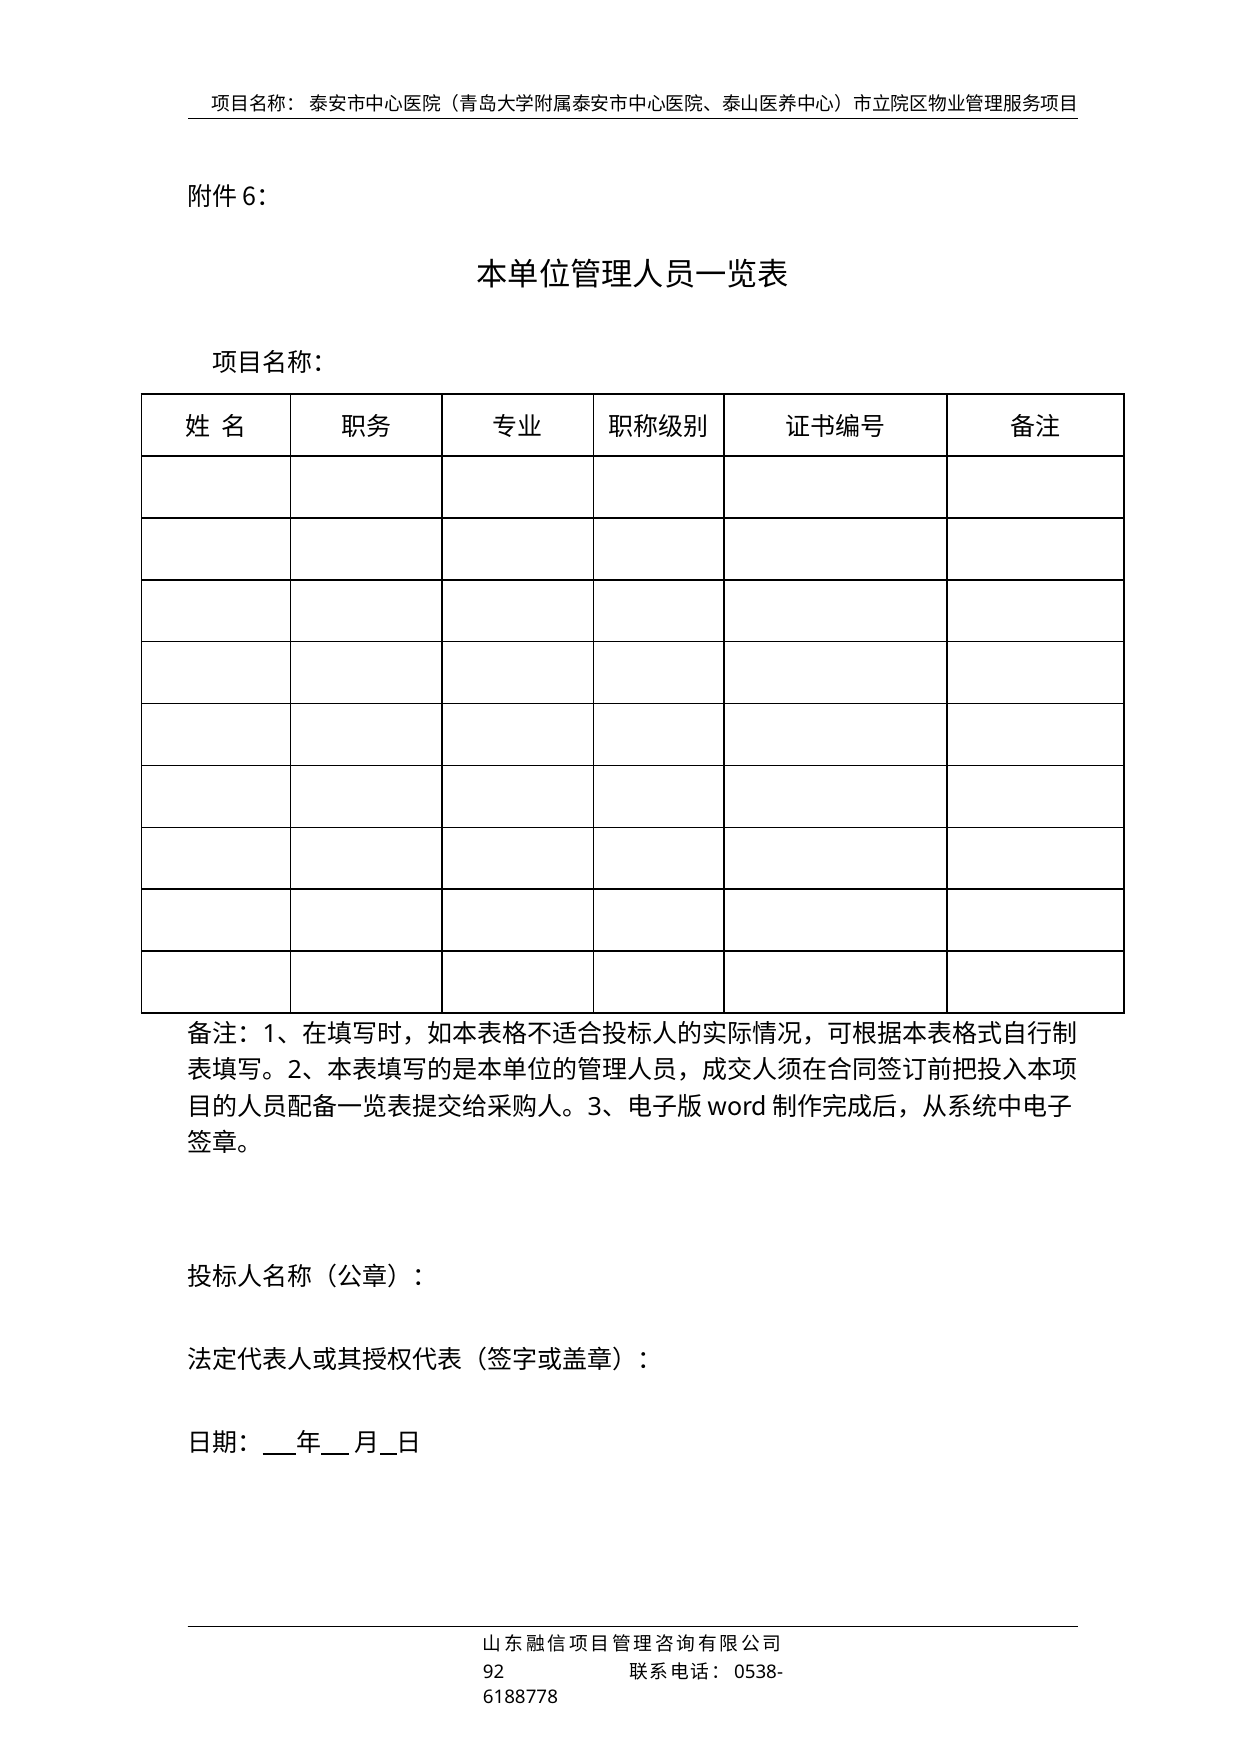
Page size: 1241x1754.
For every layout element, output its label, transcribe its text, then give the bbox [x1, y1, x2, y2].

table_cell [142, 952, 290, 1012]
table_cell [291, 704, 441, 764]
table_cell [594, 828, 723, 888]
table_cell [594, 519, 723, 579]
table_cell [291, 519, 441, 579]
table_cell [725, 766, 946, 826]
table_cell [948, 519, 1123, 579]
table_header 职务 [291, 395, 441, 455]
table_header 专业 [443, 395, 593, 455]
table_header 姓 名 [142, 395, 290, 455]
text 附件6： [187, 162, 1078, 227]
table_cell [443, 581, 593, 641]
table_cell [594, 766, 723, 826]
table_cell [725, 890, 946, 950]
table_cell [948, 952, 1123, 1012]
table_cell [443, 766, 593, 826]
table_cell [142, 890, 290, 950]
table_cell [594, 890, 723, 950]
table_cell [594, 952, 723, 1012]
table_cell [291, 642, 441, 703]
table_cell [291, 890, 441, 950]
table_cell [725, 519, 946, 579]
text 本单位管理人员一览表 [187, 239, 1078, 304]
table_cell [948, 890, 1123, 950]
text 项目名称： [187, 328, 1078, 393]
table_cell [948, 457, 1123, 517]
table_header 职称级别 [594, 395, 723, 455]
table_cell [948, 642, 1123, 703]
table_cell [594, 581, 723, 641]
table_cell [291, 457, 441, 517]
table_cell [443, 704, 593, 764]
table_cell [142, 642, 290, 703]
table_cell [594, 457, 723, 517]
table_cell [948, 766, 1123, 826]
table_cell [725, 642, 946, 703]
table_cell [142, 828, 290, 888]
table_cell [594, 704, 723, 764]
table_cell [948, 581, 1123, 641]
table_cell [291, 828, 441, 888]
table_cell [948, 828, 1123, 888]
table_cell [594, 642, 723, 703]
text 投标人名称（公章）： [187, 1242, 1078, 1307]
table_cell [725, 704, 946, 764]
text 法定代表人或其授权代表（签字或盖章）： [187, 1325, 1078, 1390]
table_cell [291, 581, 441, 641]
table_cell [725, 952, 946, 1012]
table_cell [443, 890, 593, 950]
table_cell [142, 457, 290, 517]
table_cell [443, 519, 593, 579]
table_cell [291, 766, 441, 826]
table_cell [142, 519, 290, 579]
table_cell [443, 952, 593, 1012]
table_cell [725, 457, 946, 517]
text 日期： 年 月 日 [187, 1408, 1078, 1473]
text 备注：1、在填写时，如本表格不适合投标人的实际情况，可根据本表格式自行制表填写。2、本表填写的是本单位的管理人员，成交人须在合同签订前把投入本项目的人员配备一览表提交给采购人。3、电子版word制作完成后，从系统中电子签章。 [187, 1014, 1078, 1158]
table_cell [443, 457, 593, 517]
table_cell [142, 581, 290, 641]
table_cell [948, 704, 1123, 764]
table_cell [142, 704, 290, 764]
table_cell [142, 766, 290, 826]
table_cell [291, 952, 441, 1012]
table_cell [443, 828, 593, 888]
table_cell [725, 828, 946, 888]
table_cell [725, 581, 946, 641]
table_header 备注 [948, 395, 1123, 455]
table_cell [443, 642, 593, 703]
table_header 证书编号 [725, 395, 946, 455]
